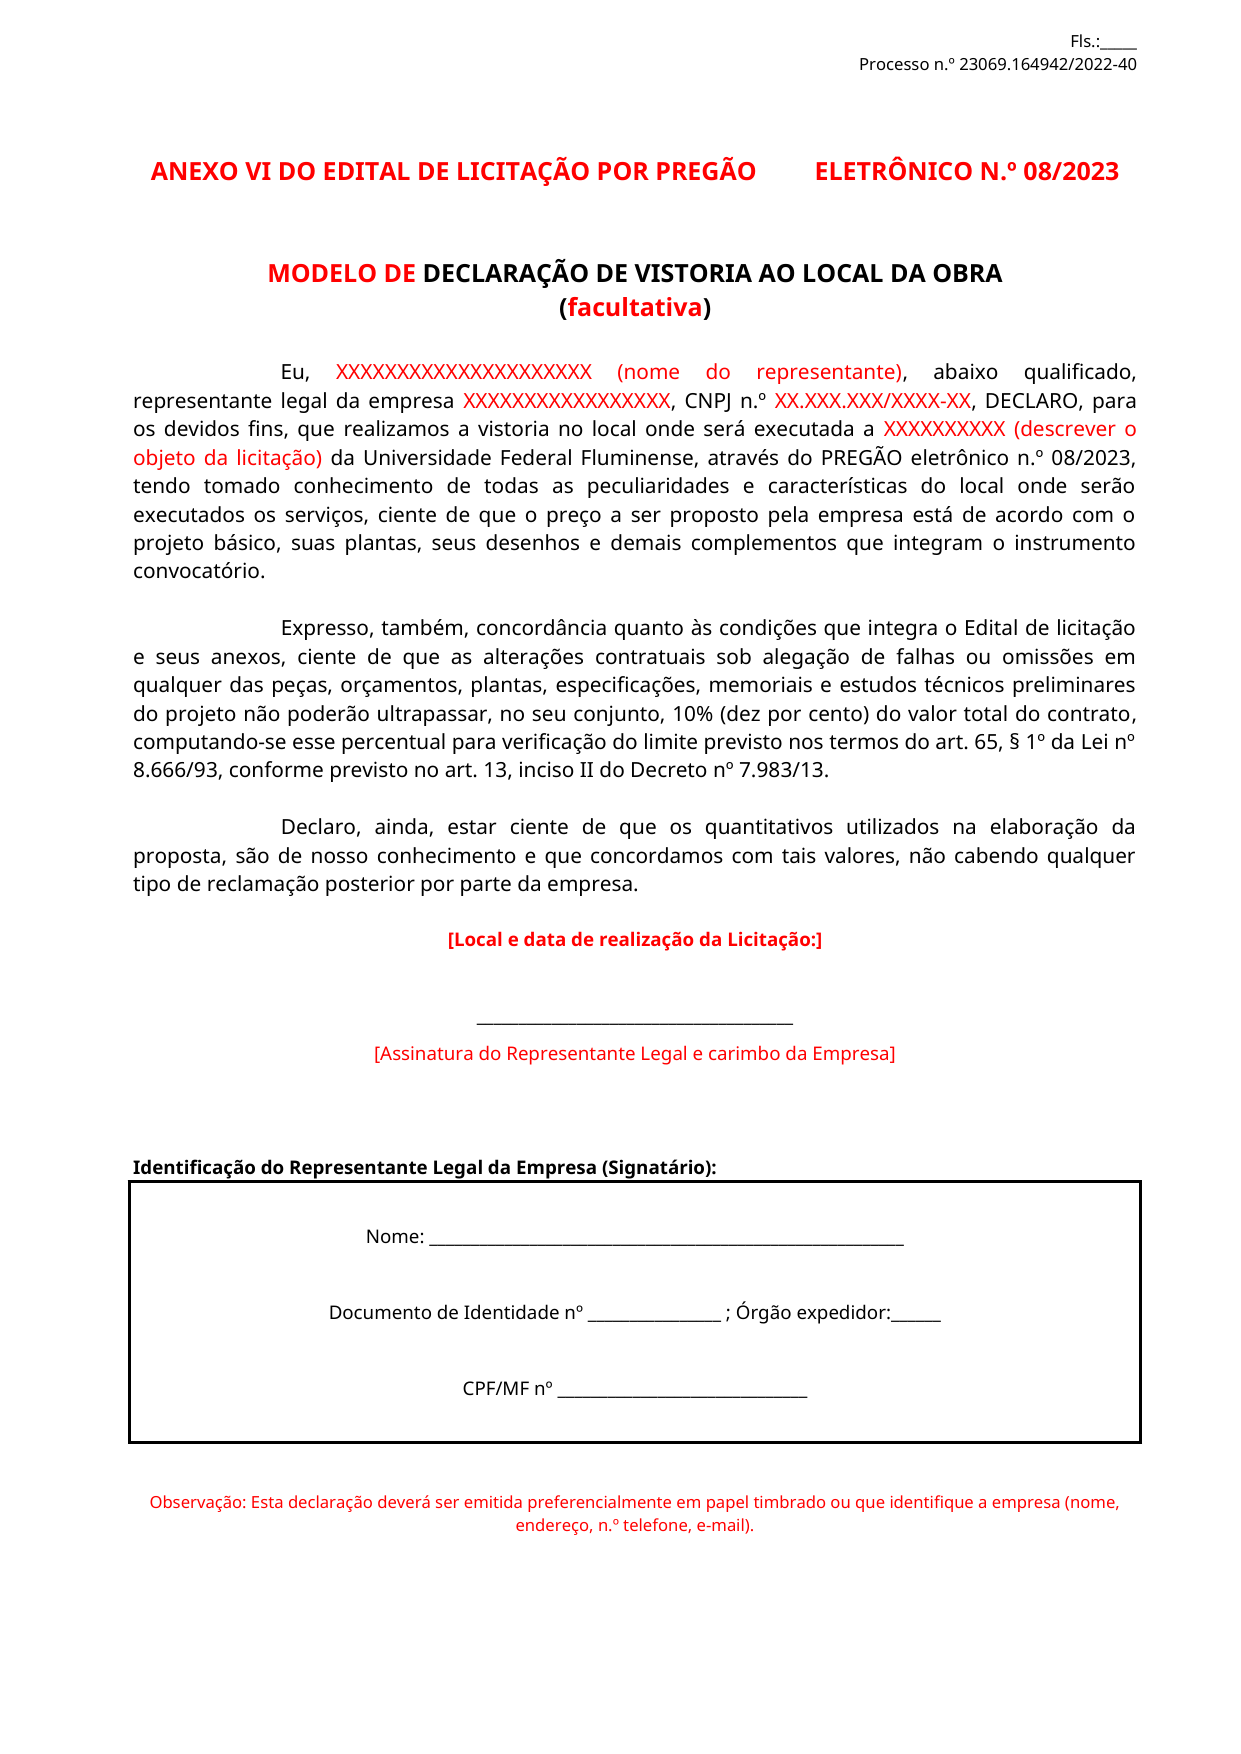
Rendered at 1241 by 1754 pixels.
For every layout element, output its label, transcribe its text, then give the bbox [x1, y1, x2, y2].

text [Local e data de realização da Licitação:] [133, 926, 1137, 952]
text Declaro, ainda, estar ciente de que os quantitativos utilizados na elaboração da proposta, são de nosso conhecimento e que concordamos com tais valores, não cabendo qualquer tipo de reclamação posterior por parte da empresa. [133, 812, 1137, 898]
text Expresso, também, concordância quanto às condições que integra o Edital de licitação e seus anexos, ciente de que as alterações contratuais sob alegação de falhas ou omissões em qualquer das peças, orçamentos, plantas, especificações, memoriais e estudos técnicos preliminares do projeto não poderão ultrapassar, no seu conjunto, 10% (dez por cento) do valor total do contrato, computando-se esse percentual para verificação do limite previsto nos termos do art. 65, § 1º da Lei nº 8.666/93, conforme previsto no art. 13, inciso II do Decreto nº 7.983/13. [133, 613, 1137, 784]
text Observação: Esta declaração deverá ser emitida preferencialmente em papel timbrado ou que identifique a empresa (nome, endereço, n.º telefone, e-mail). [133, 1491, 1137, 1536]
text Nome: _________________________________________________________ [131, 1218, 1139, 1249]
text Documento de Identidade nº ________________ ; Órgão expedidor:______ [131, 1294, 1139, 1325]
text (facultativa) [133, 289, 1137, 323]
text ANEXO VI DO EDITAL DE LICITAÇÃO POR PREGÃO ELETRÔNICO N.º 08/2023 [133, 153, 1137, 187]
text Eu, XXXXXXXXXXXXXXXXXXXXX (nome do representante), abaixo qualificado, representante legal da empresa XXXXXXXXXXXXXXXXX, CNPJ n.º XX.XXX.XXX/XXXX-XX, DECLARO, para os devidos fins, que realizamos a vistoria no local onde será executada a XXXXXXXXXX (descrever o objeto da licitação) da Universidade Federal Fluminense, através do PREGÃO eletrônico n.º 08/2023, tendo tomado conhecimento de todas as peculiaridades e características do local onde serão executados os serviços, ciente de que o preço a ser proposto pela empresa está de acordo com o projeto básico, suas plantas, seus desenhos e demais complementos que integram o instrumento convocatório. [133, 357, 1137, 585]
text Identificação do Representante Legal da Empresa (Signatário): [133, 1154, 1137, 1180]
text MODELO DE DECLARAÇÃO DE VISTORIA AO LOCAL DA OBRA [133, 255, 1137, 289]
text ______________________________________ [133, 1002, 1137, 1028]
text [Assinatura do Representante Legal e carimbo da Empresa] [133, 1040, 1137, 1066]
text CPF/MF nº ______________________________ [131, 1370, 1139, 1401]
